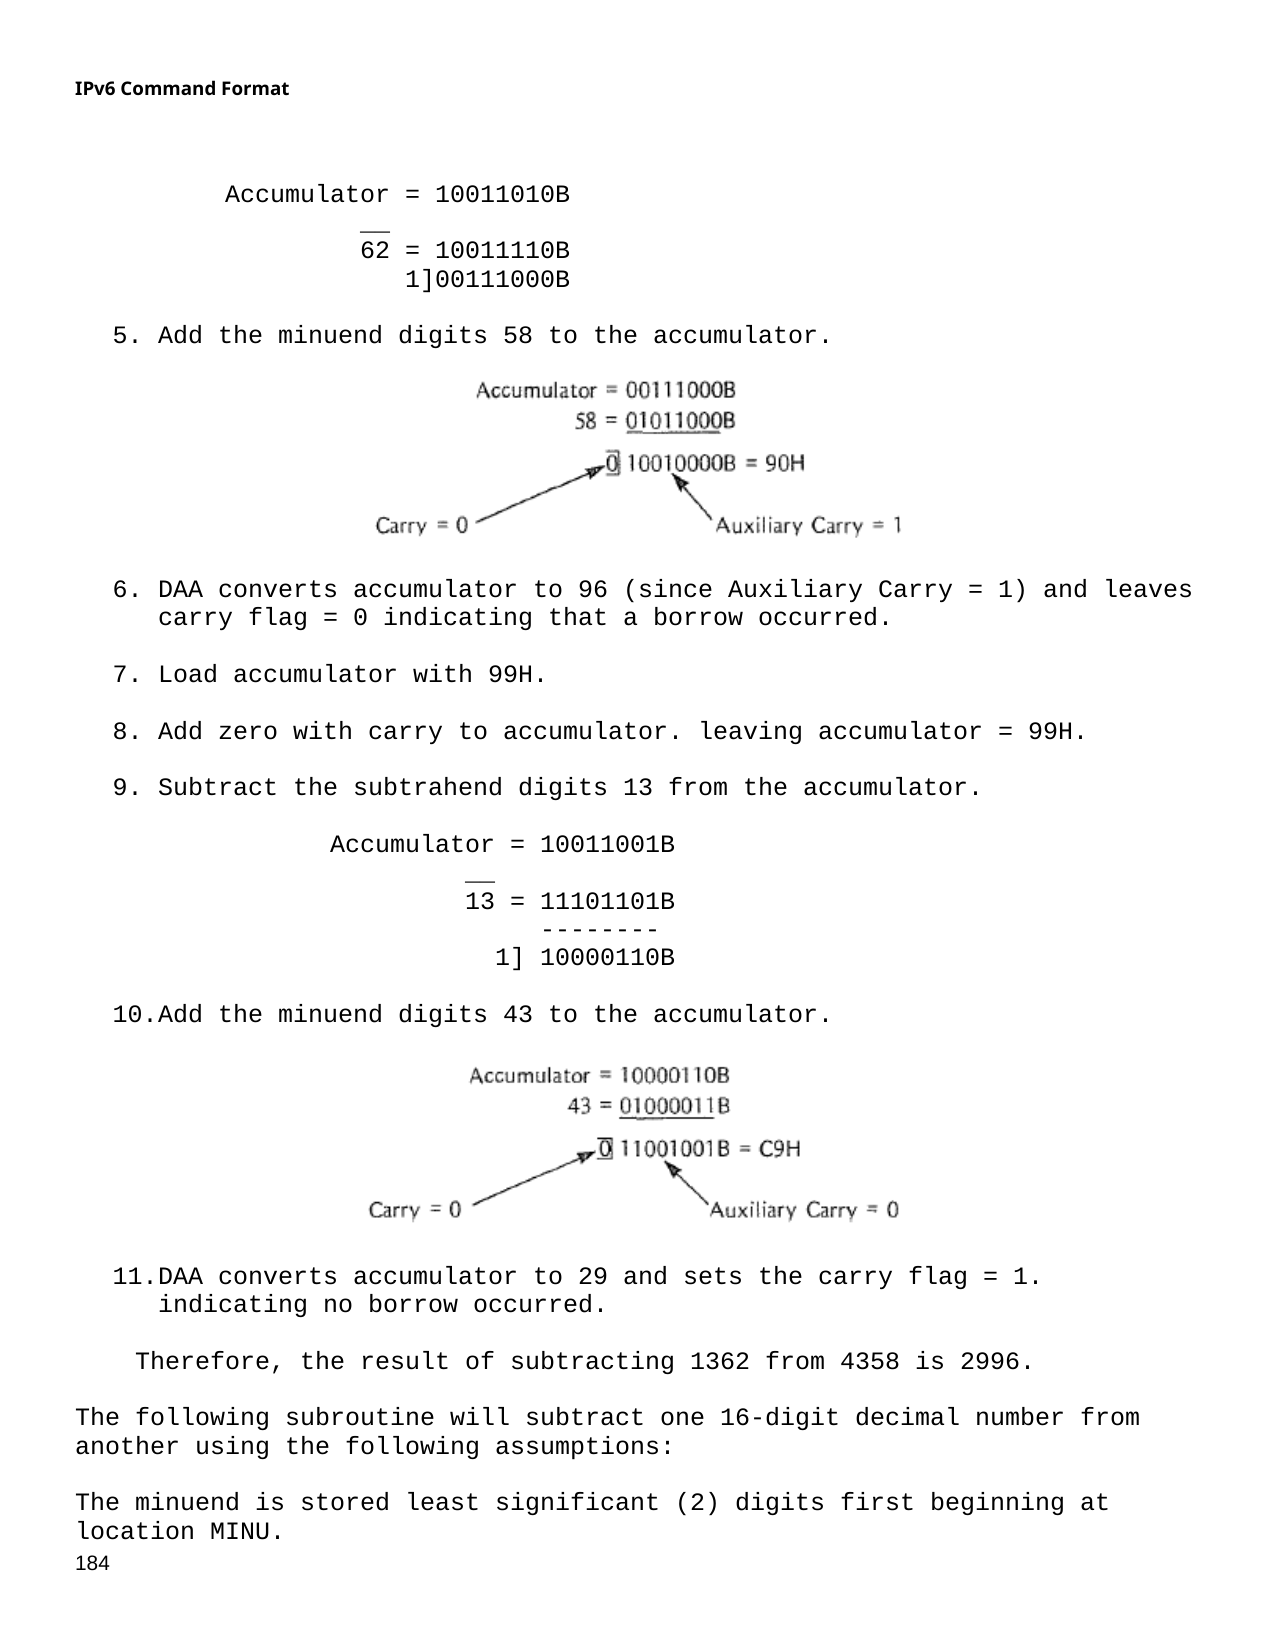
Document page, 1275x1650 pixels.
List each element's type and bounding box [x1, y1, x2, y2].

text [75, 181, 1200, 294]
picture [364, 1058, 911, 1235]
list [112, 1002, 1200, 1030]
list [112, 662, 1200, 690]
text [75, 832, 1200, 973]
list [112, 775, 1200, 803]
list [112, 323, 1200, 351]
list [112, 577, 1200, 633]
picture [363, 379, 912, 549]
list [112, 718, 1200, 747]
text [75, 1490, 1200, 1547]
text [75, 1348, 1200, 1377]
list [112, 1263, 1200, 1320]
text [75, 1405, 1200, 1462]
